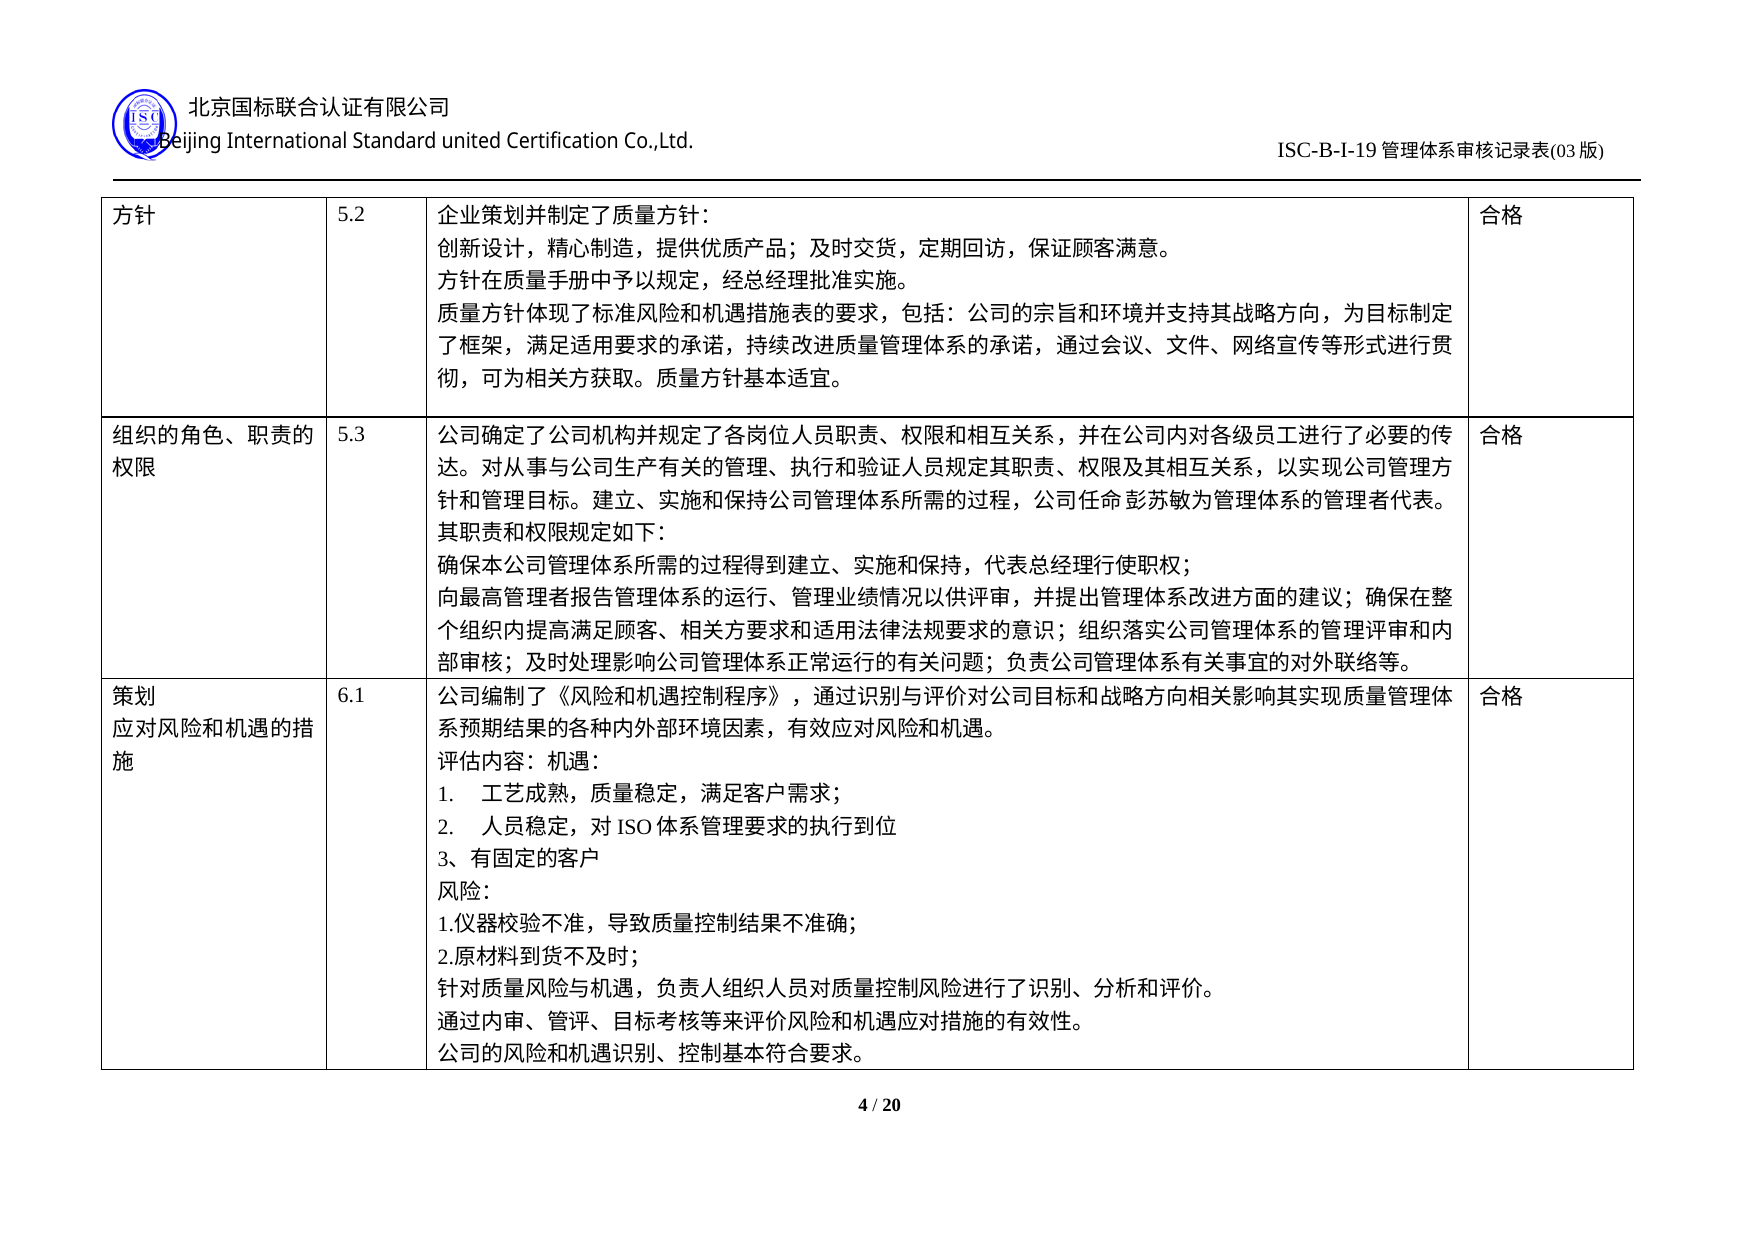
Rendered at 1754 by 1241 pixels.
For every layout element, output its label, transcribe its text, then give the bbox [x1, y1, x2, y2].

table_cell 6.1 [327, 679, 426, 1068]
table_cell 方针 [102, 198, 326, 416]
table_cell 合格 [1469, 418, 1633, 677]
table_cell 企业策划并制定了质量方针： 创新设计，精心制造，提供优质产品；及时交货，定期回访，保证顾客满意。 方针在质量手册中予以规定，经总经理批准实施。 质量方针体现了标准风险和机遇措施表的要求，包括：公司的宗旨和环境并支持其战略方向，为目标制定了框架，满足适用要求的承诺，持续改进质量管理体系的承诺，通过会议、文件、网络宣传等形式进行贯彻，可为相关方获取。质量方针基本适宜。 [427, 198, 1468, 416]
table_cell 5.2 [327, 198, 426, 416]
table_cell 策划 应对风险和机遇的措施 [102, 679, 326, 1068]
table_cell 合格 [1469, 198, 1633, 416]
table_cell 合格 [1469, 679, 1633, 1068]
table_cell 公司确定了公司机构并规定了各岗位人员职责、权限和相互关系，并在公司内对各级员工进行了必要的传达。对从事与公司生产有关的管理、执行和验证人员规定其职责、权限及其相互关系，以实现公司管理方针和管理目标。建立、实施和保持公司管理体系所需的过程，公司任命彭苏敏为管理体系的管理者代表。其职责和权限规定如下： 确保本公司管理体系所需的过程得到建立、实施和保持，代表总经理行使职权； 向最高管理者报告管理体系的运行、管理业绩情况以供评审，并提出管理体系改进方面的建议；确保在整个组织内提高满足顾客、相关方要求和适用法律法规要求的意识；组织落实公司管理体系的管理评审和内部审核；及时处理影响公司管理体系正常运行的有关问题；负责公司管理体系有关事宜的对外联络等。 [427, 418, 1468, 677]
picture [112, 89, 180, 161]
table_cell 组织的角色、职责的权限 [102, 418, 326, 677]
table_cell 公司编制了《风险和机遇控制程序》，通过识别与评价对公司目标和战略方向相关影响其实现质量管理体系预期结果的各种内外部环境因素，有效应对风险和机遇。 评估内容：机遇： 1. 工艺成熟，质量稳定，满足客户需求； 2. 人员稳定，对ISO体系管理要求的执行到位 3、有固定的客户 风险： 1.仪器校验不准，导致质量控制结果不准确； 2.原材料到货不及时； 针对质量风险与机遇，负责人组织人员对质量控制风险进行了识别、分析和评价。 通过内审、管评、目标考核等来评价风险和机遇应对措施的有效性。 公司的风险和机遇识别、控制基本符合要求。 [427, 679, 1468, 1068]
table_cell 5.3 [327, 418, 426, 677]
